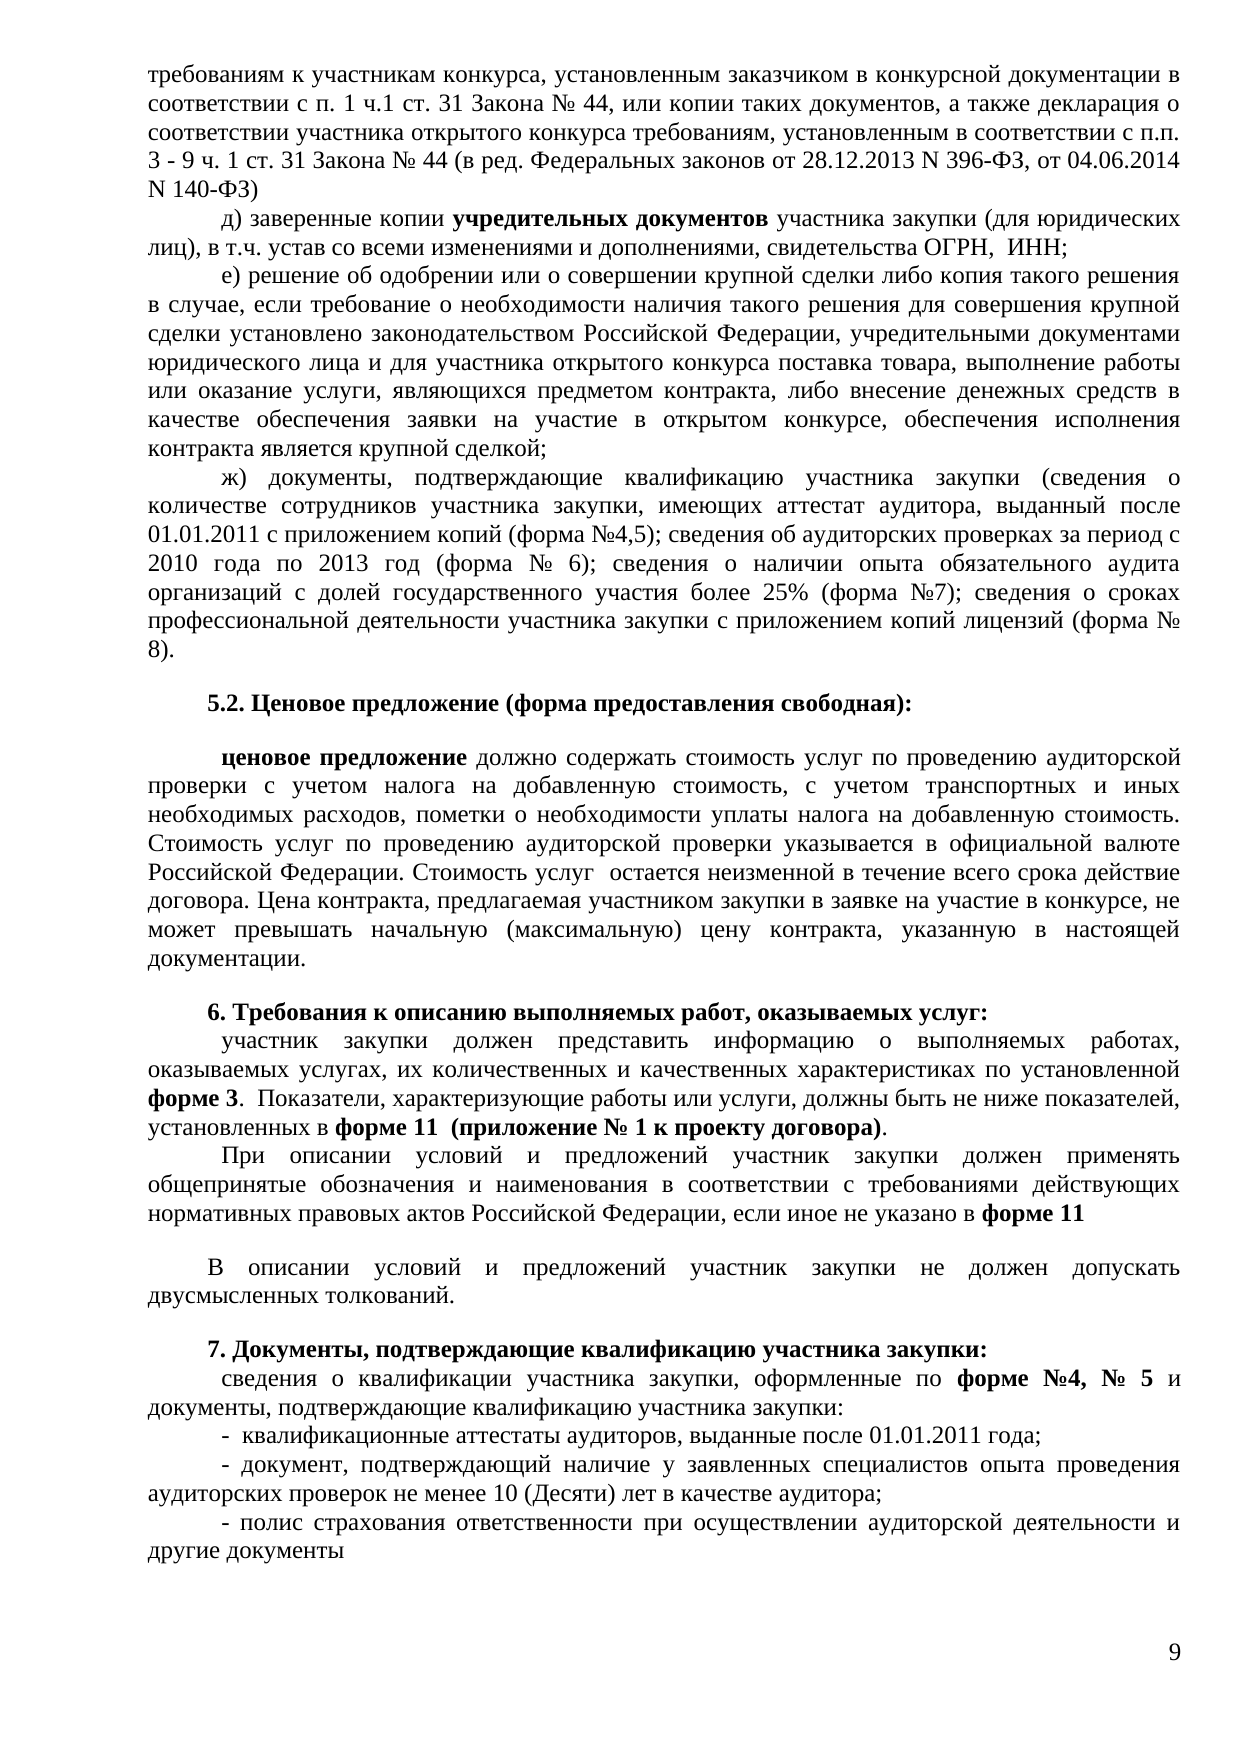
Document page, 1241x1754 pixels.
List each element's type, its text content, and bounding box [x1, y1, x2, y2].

text - квалификационные аттестаты аудиторов, выданные после 01.01.2011 года; [148, 1420, 1181, 1449]
text ценовое предложение должно содержать стоимость услуг по проведению аудиторской проверки с учетом налога на добавленную стоимость, с учетом транспортных и иных необходимых расходов, пометки о необходимости уплаты налога на добавленную стоимость. Стоимость услуг по проведению аудиторской проверки указывается в официальной валюте Российской Федерации. Стоимость услуг остается неизменной в течение всего срока действие договора. Цена контракта, предлагаемая участником закупки в заявке на участие в конкурсе, не может превышать начальную (максимальную) цену контракта, указанную в настоящей документации. [148, 742, 1181, 972]
text е) решение об одобрении или о совершении крупной сделки либо копия такого решения в случае, если требование о необходимости наличия такого решения для совершения крупной сделки установлено законодательством Российской Федерации, учредительными документами юридического лица и для участника открытого конкурса поставка товара, выполнение работы или оказание услуги, являющихся предметом контракта, либо внесение денежных средств в качестве обеспечения заявки на участие в открытом конкурсе, обеспечения исполнения контракта является крупной сделкой; [148, 260, 1181, 462]
text 5.2. Ценовое предложение (форма предоставления свободная): [148, 688, 1181, 717]
text ж) документы, подтверждающие квалификацию участника закупки (сведения о количестве сотрудников участника закупки, имеющих аттестат аудитора, выданный после 01.01.2011 с приложением копий (форма №4,5); сведения об аудиторских проверках за период с 2010 года по 2013 год (форма № 6); сведения о наличии опыта обязательного аудита организаций с долей государственного участия более 25% (форма №7); сведения о сроках профессиональной деятельности участника закупки с приложением копий лицензий (форма № 8). [148, 462, 1181, 663]
text участник закупки должен представить информацию о выполняемых работах, оказываемых услугах, их количественных и качественных характеристиках по установленной форме 3. Показатели, характеризующие работы или услуги, должны быть не ниже показателей, установленных в форме 11 (приложение № 1 к проекту договора). [148, 1025, 1181, 1140]
text При описании условий и предложений участник закупки должен применять общепринятые обозначения и наименования в соответствии с требованиями действующих нормативных правовых актов Российской Федерации, если иное не указано в форме 11 [148, 1140, 1181, 1227]
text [148, 59, 1181, 203]
text сведения о квалификации участника закупки, оформленные по форме №4, № 5 и документы, подтверждающие квалификацию участника закупки: [148, 1363, 1181, 1420]
text - документ, подтверждающий наличие у заявленных специалистов опыта проведения аудиторских проверок не менее 10 (Десяти) лет в качестве аудитора; [148, 1449, 1181, 1507]
text - полис страхования ответственности при осуществлении аудиторской деятельности и другие документы [148, 1507, 1181, 1564]
text 6. Требования к описанию выполняемых работ, оказываемых услуг: [148, 997, 1181, 1025]
text В описании условий и предложений участник закупки не должен допускать двусмысленных толкований. [148, 1252, 1181, 1309]
text д) заверенные копии учредительных документов участника закупки (для юридических лиц), в т.ч. устав со всеми изменениями и дополнениями, свидетельства ОГРН, ИНН; [148, 203, 1181, 260]
text 7. Документы, подтверждающие квалификацию участника закупки: [148, 1334, 1181, 1363]
